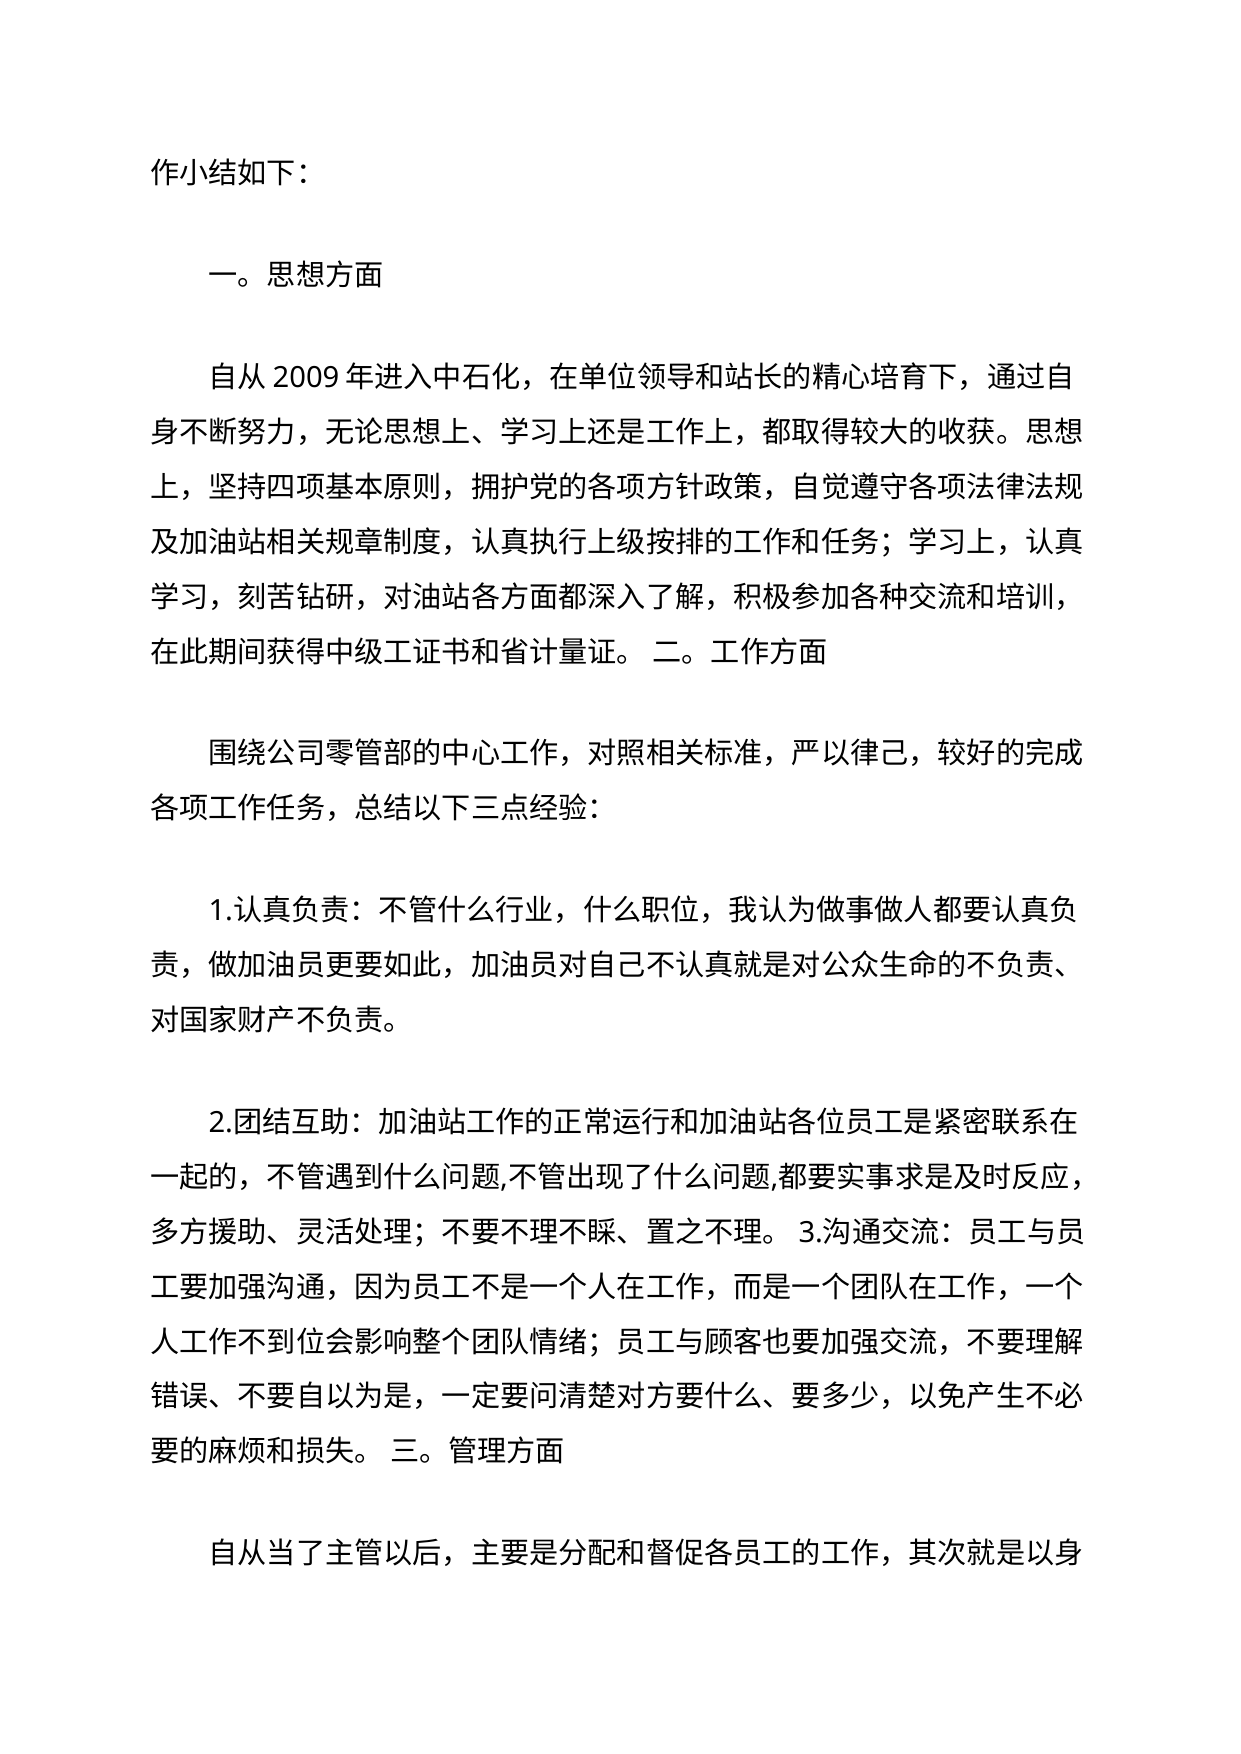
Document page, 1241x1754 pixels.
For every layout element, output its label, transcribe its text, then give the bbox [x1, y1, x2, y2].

text 2.团结互助：加油站工作的正常运行和加油站各位员工是紧密联系在一起的，不管遇到什么问题,不管出现了什么问题,都要实事求是及时反应，多方援助、灵活处理；不要不理不睬、置之不理。 3.沟通交流：员工与员工要加强沟通，因为员工不是一个人在工作，而是一个团队在工作，一个人工作不到位会影响整个团队情绪；员工与顾客也要加强交流，不要理解错误、不要自以为是，一定要问清楚对方要什么、要多少，以免产生不必要的麻烦和损失。 三。管理方面 [150, 1098, 1090, 1470]
text 围绕公司零管部的中心工作，对照相关标准，严以律己，较好的完成各项工作任务，总结以下三点经验： [150, 730, 1090, 827]
text 自从2009年进入中石化，在单位领导和站长的精心培育下，通过自身不断努力，无论思想上、学习上还是工作上，都取得较大的收获。思想上，坚持四项基本原则，拥护党的各项方针政策，自觉遵守各项法律法规及加油站相关规章制度，认真执行上级按排的工作和任务；学习上，认真学习，刻苦钻研，对油站各方面都深入了解，积极参加各种交流和培训，在此期间获得中级工证书和省计量证。 二。工作方面 [150, 353, 1090, 670]
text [150, 1530, 1090, 1572]
text 1.认真负责：不管什么行业，什么职位，我认为做事做人都要认真负责，做加油员更要如此，加油员对自己不认真就是对公众生命的不负责、对国家财产不负责。 [150, 887, 1090, 1039]
text 一。思想方面 [150, 252, 1090, 294]
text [150, 150, 1090, 192]
